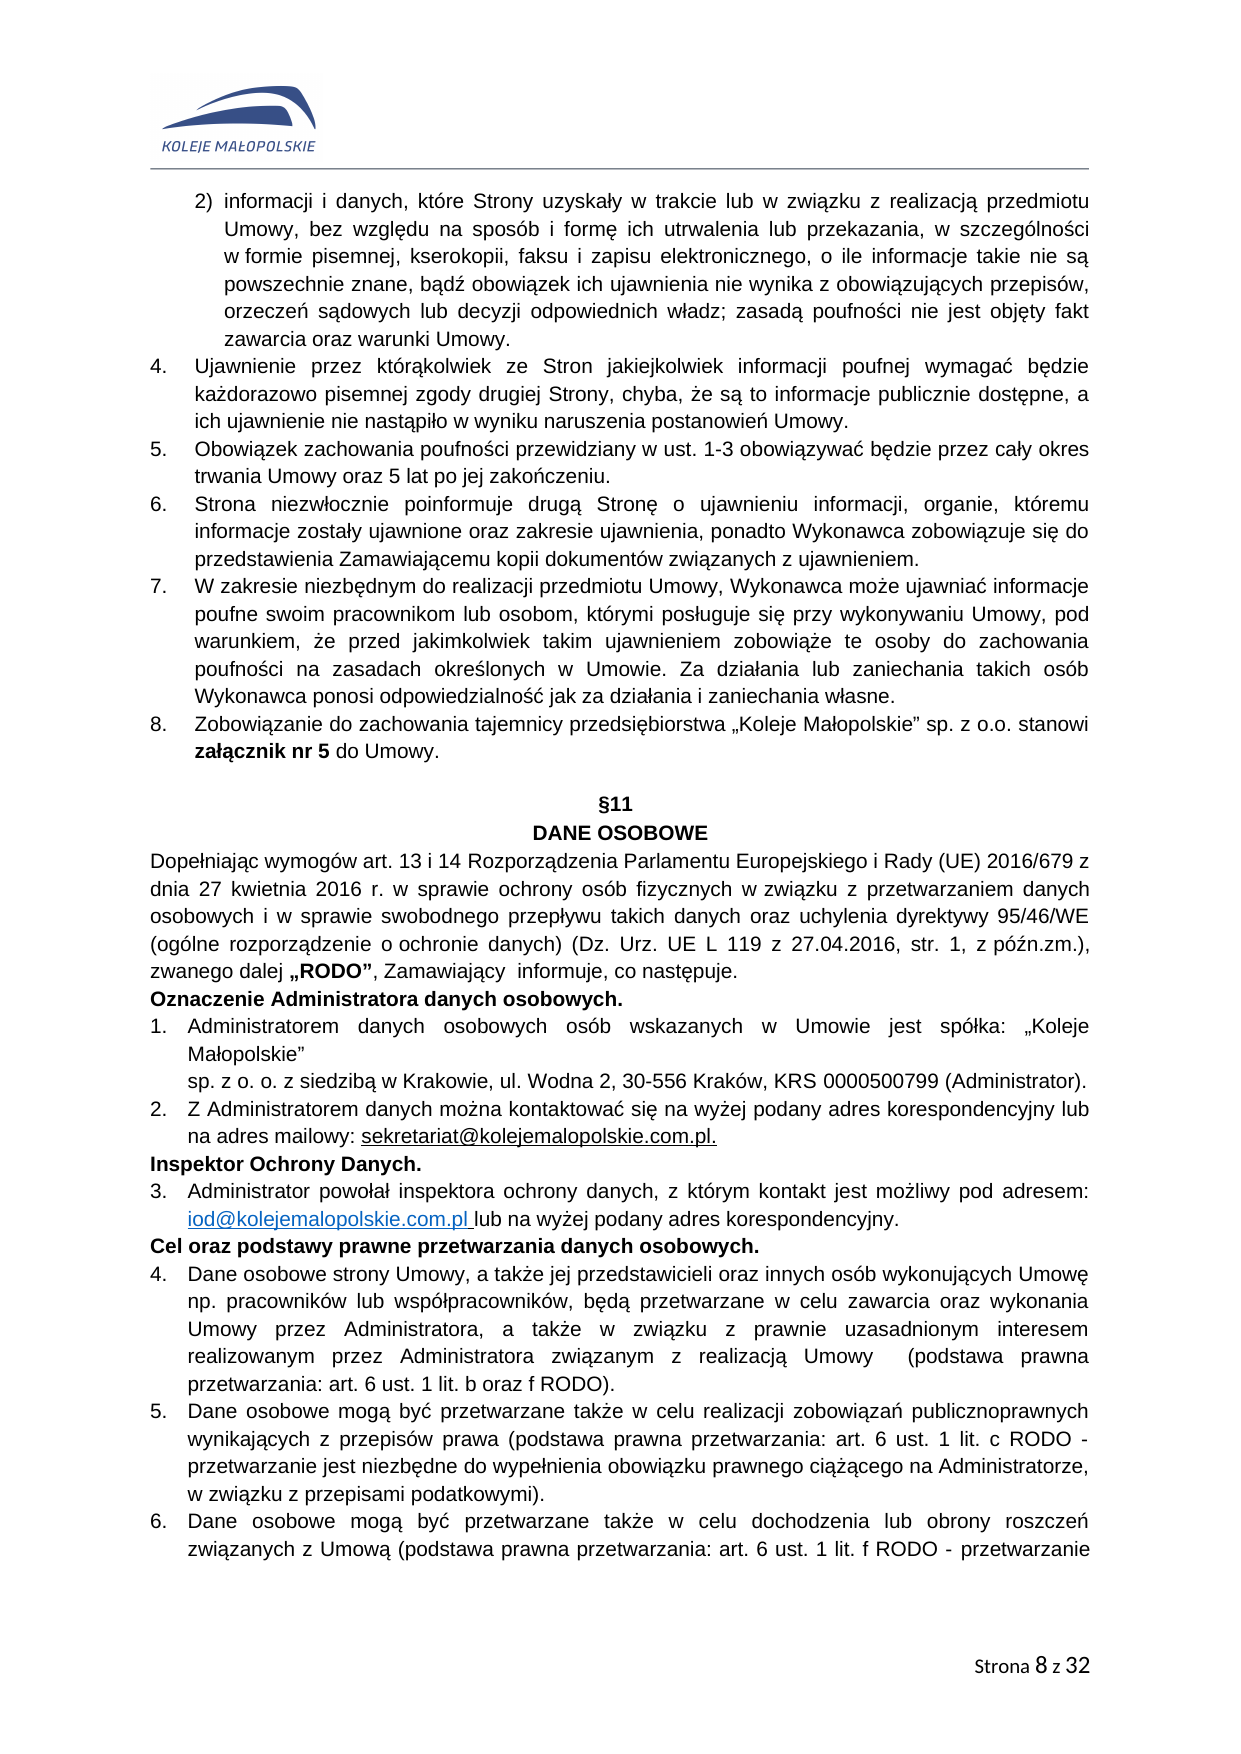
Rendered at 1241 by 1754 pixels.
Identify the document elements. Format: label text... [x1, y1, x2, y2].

list Dane osobowe strony Umowy, a także jej przedstawicieli oraz innych osób wykonujących Umowę np. pracowników lub współpracowników, będą przetwarzane w celu zawarcia oraz wykonania Umowy przez Administratora, a także w związku z prawnie uzasadnionym interesem realizowanym przez Administratora związanym z realizacją Umowy (podstawa prawna przetwarzania: art. 6 ust. 1 lit. b oraz f RODO). [150, 1262, 1090, 1396]
list Z Administratorem danych można kontaktować się na wyżej podany adres korespondencyjny lub na adres mailowy: sekretariat@kolejemalopolskie.com.pl. [150, 1097, 1090, 1148]
list W zakresie niezbędnym do realizacji przedmiotu Umowy, Wykonawca może ujawniać informacje poufne swoim pracownikom lub osobom, którymi posługuje się przy wykonywaniu Umowy, pod warunkiem, że przed jakimkolwiek takim ujawnieniem zobowiąże te osoby do zachowania poufności na zasadach określonych w Umowie. Za działania lub zaniechania takich osób Wykonawca ponosi odpowiedzialność jak za działania i zaniechania własne. [150, 574, 1090, 708]
text Inspektor Ochrony Danych. [150, 1152, 1090, 1176]
picture [150, 73, 323, 162]
list Zobowiązanie do zachowania tajemnicy przedsiębiorstwa „Koleje Małopolskie” sp. z o.o. stanowi załącznik nr 5 do Umowy. [150, 712, 1090, 763]
list Ujawnienie przez którąkolwiek ze Stron jakiejkolwiek informacji poufnej wymagać będzie każdorazowo pisemnej zgody drugiej Strony, chyba, że są to informacje publicznie dostępne, a ich ujawnienie nie nastąpiło w wyniku naruszenia postanowień Umowy. [150, 354, 1090, 433]
text Cel oraz podstawy prawne przetwarzania danych osobowych. [150, 1234, 1090, 1258]
list Strona niezwłocznie poinformuje drugą Stronę o ujawnieniu informacji, organie, któremu informacje zostały ujawnione oraz zakresie ujawnienia, ponadto Wykonawca zobowiązuje się do przedstawienia Zamawiającemu kopii dokumentów związanych z ujawnieniem. [150, 492, 1090, 571]
list Administrator powołał inspektora ochrony danych, z którym kontakt jest możliwy pod adresem: iod@kolejemalopolskie.com.pl lub na wyżej podany adres korespondencyjny. [150, 1179, 1090, 1231]
text Dopełniając wymogów art. 13 i 14 Rozporządzenia Parlamentu Europejskiego i Rady (UE) 2016/679 z dnia 27 kwietnia 2016 r. w sprawie ochrony osób fizycznych w związku z przetwarzaniem danych osobowych i w sprawie swobodnego przepływu takich danych oraz uchylenia dyrektywy 95/46/WE (ogólne rozporządzenie o ochronie danych) (Dz. Urz. UE L 119 z 27.04.2016, str. 1, z późn.zm.), zwanego dalej „RODO”, Zamawiający informuje, co następuje. [150, 849, 1090, 983]
list DANE OSOBOWE [150, 820, 1090, 844]
list Administratorem danych osobowych osób wskazanych w Umowie jest spółka: „Koleje Małopolskie” sp. z o. o. z siedzibą w Krakowie, ul. Wodna 2, 30-556 Kraków, KRS 0000500799 (Administrator). [150, 1014, 1090, 1093]
text Oznaczenie Administratora danych osobowych. [150, 987, 1015, 1011]
list Obowiązek zachowania poufności przewidziany w ust. 1-3 obowiązywać będzie przez cały okres trwania Umowy oraz 5 lat po jej zakończeniu. [150, 437, 1090, 488]
list Dane osobowe mogą być przetwarzane także w celu realizacji zobowiązań publicznoprawnych wynikających z przepisów prawa (podstawa prawna przetwarzania: art. 6 ust. 1 lit. c RODO - przetwarzanie jest niezbędne do wypełnienia obowiązku prawnego ciążącego na Administratorze, w związku z przepisami podatkowymi). [150, 1399, 1090, 1506]
list informacji i danych, które Strony uzyskały w trakcie lub w związku z realizacją przedmiotu Umowy, bez względu na sposób i formę ich utrwalenia lub przekazania, w szczególności w formie pisemnej, kserokopii, faksu i zapisu elektronicznego, o ile informacje takie nie są powszechnie znane, bądź obowiązek ich ujawnienia nie wynika z obowiązujących przepisów, orzeczeń sądowych lub decyzji odpowiednich władz; zasadą poufności nie jest objęty fakt zawarcia oraz warunki Umowy. [194, 189, 1090, 351]
